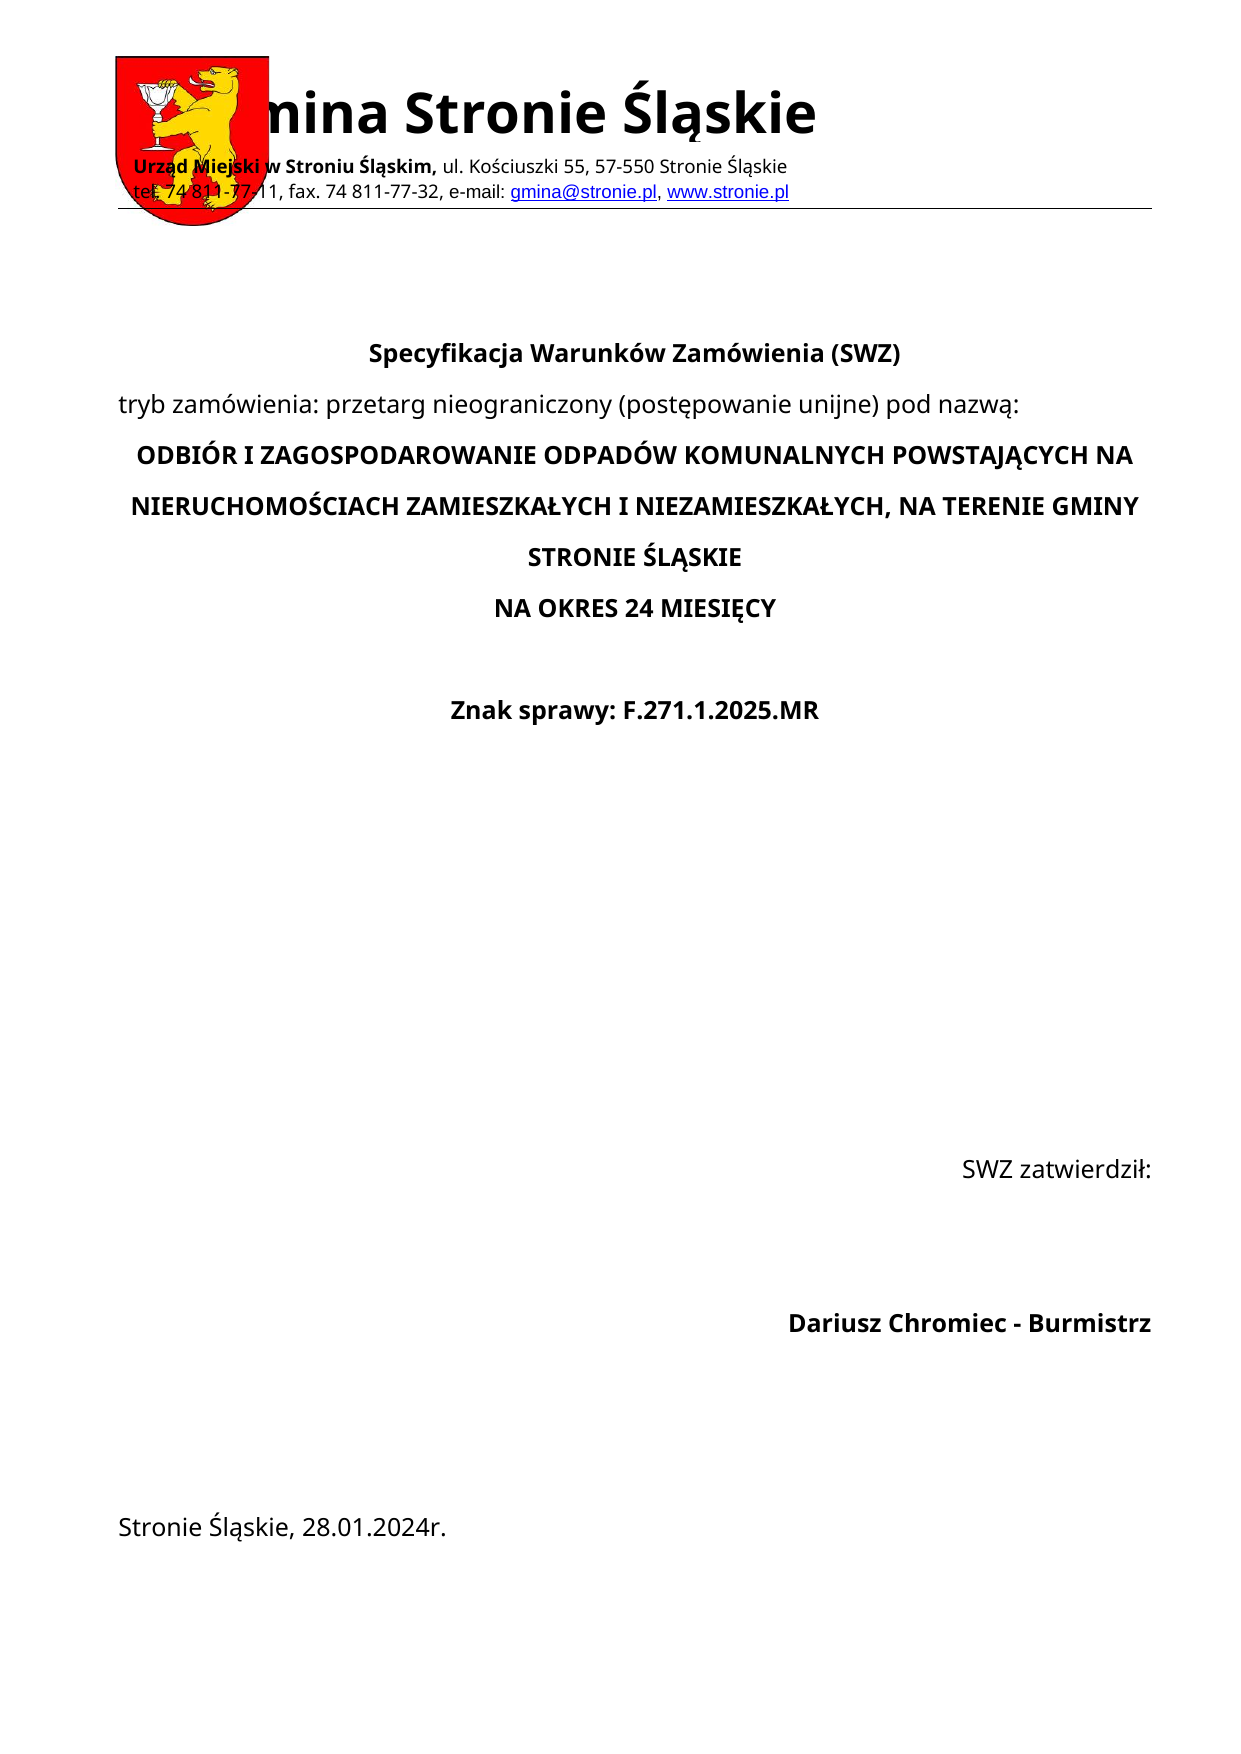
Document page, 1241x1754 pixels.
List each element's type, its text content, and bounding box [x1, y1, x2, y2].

text Specyfikacja Warunków Zamówienia (SWZ) [118, 336, 1152, 369]
text Stronie Śląskie, 28.01.2024r. [118, 1509, 1152, 1543]
text NA OKRES 24 MIESIĘCY [118, 591, 1152, 625]
text Dariusz Chromiec - Burmistrz [118, 1305, 1152, 1339]
text SWZ zatwierdził: [118, 1152, 1152, 1186]
text Znak sprawy: F.271.1.2025.MR [118, 693, 1152, 727]
text ODBIÓR I ZAGOSPODAROWANIE ODPADÓW KOMUNALNYCH POWSTAJĄCYCH NA NIERUCHOMOŚCIACH ZAMIESZKAŁYCH I NIEZAMIESZKAŁYCH, NA TERENIE GMINY STRONIE ŚLĄSKIE [118, 438, 1152, 574]
text tryb zamówienia: przetarg nieograniczony (postępowanie unijne) pod nazwą: [118, 387, 1152, 421]
picture [115, 56, 270, 226]
